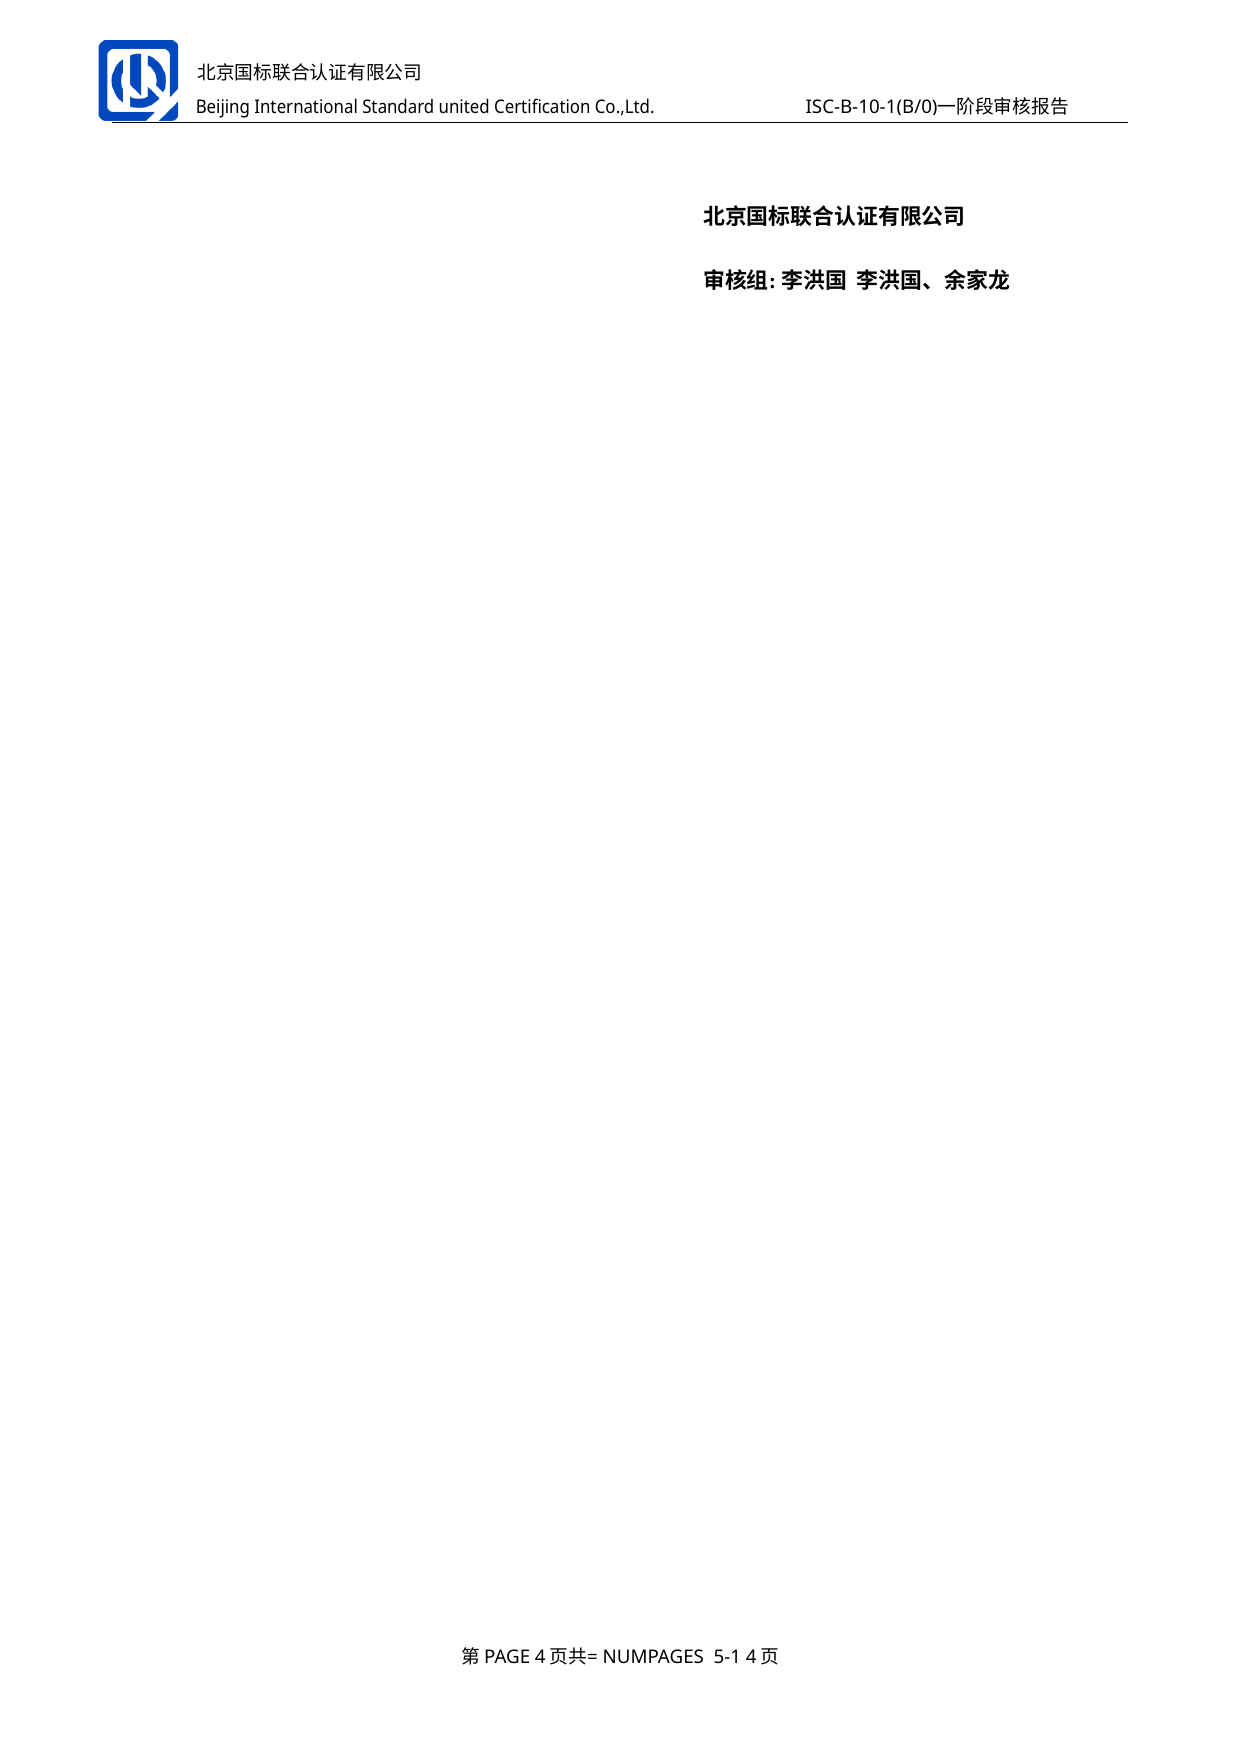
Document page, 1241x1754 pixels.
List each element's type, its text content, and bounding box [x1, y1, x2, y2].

text 审核组: 李洪国 李洪国、余家龙 [112, 263, 1128, 296]
picture [98, 40, 179, 121]
text 北京国标联合认证有限公司 [112, 198, 1128, 231]
